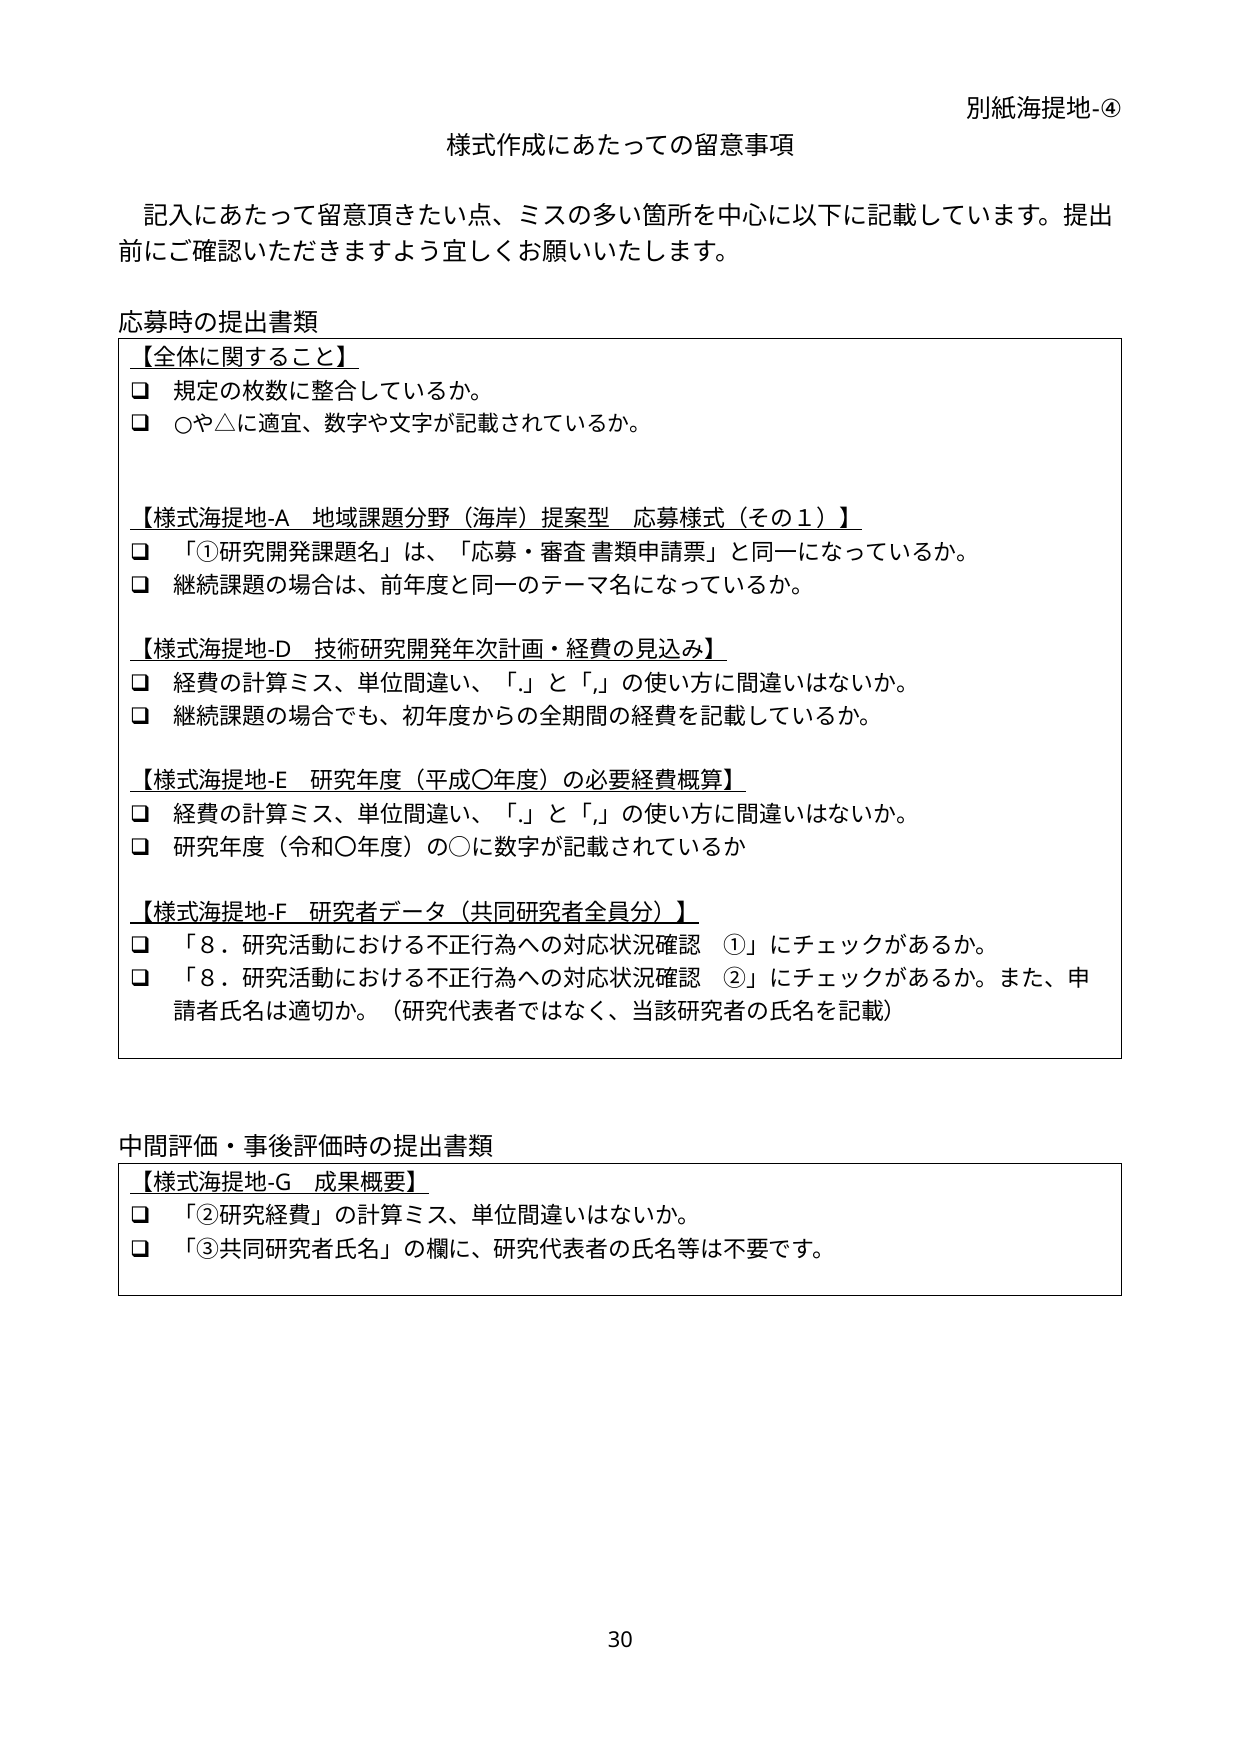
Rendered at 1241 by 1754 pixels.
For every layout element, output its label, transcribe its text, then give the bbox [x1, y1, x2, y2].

text 別紙海提地-④ [118, 89, 1122, 125]
text 様式作成にあたっての留意事項 [118, 125, 1122, 161]
table_header 【様式海提地-G 成果概要】 「②研究経費」の計算ミス、単位間違いはないか。 「③共同研究者氏名」の欄に、研究代表者の氏名等は不要です。 [119, 1164, 1121, 1295]
table_header 【全体に関すること】 規定の枚数に整合しているか。 ○や△に適宜、数字や文字が記載されているか。 【様式海提地-A 地域課題分野（海岸）提案型 応募様式（その１）】 「①研究開発課題名」は、「応募・審査 書類申請票」と同一になっているか。 継続課題の場合は、前年度と同一のテーマ名になっているか。 【様式海提地-D 技術研究開発年次計画・経費の見込み】 経費の計算ミス、単位間違い、「.」と「,」の使い方に間違いはないか。 継続課題の場合でも、初年度からの全期間の経費を記載しているか。 【様式海提地-E 研究年度（平成〇年度）の必要経費概算】 経費の計算ミス、単位間違い、「.」と「,」の使い方に間違いはないか。 研究年度（令和〇年度）の○に数字が記載されているか 【様式海提地-F 研究者データ（共同研究者全員分）】 「８．研究活動における不正行為への対応状況確認 ①」にチェックがあるか。 「８．研究活動における不正行為への対応状況確認 ②」にチェックがあるか。また、申請者氏名は適切か。（研究代表者ではなく、当該研究者の氏名を記載） [119, 339, 1121, 1058]
text 中間評価・事後評価時の提出書類 [118, 1127, 1122, 1163]
text 応募時の提出書類 [118, 302, 1122, 338]
text 記入にあたって留意頂きたい点、ミスの多い箇所を中心に以下に記載しています。提出前にご確認いただきますよう宜しくお願いいたします。 [118, 195, 1122, 268]
